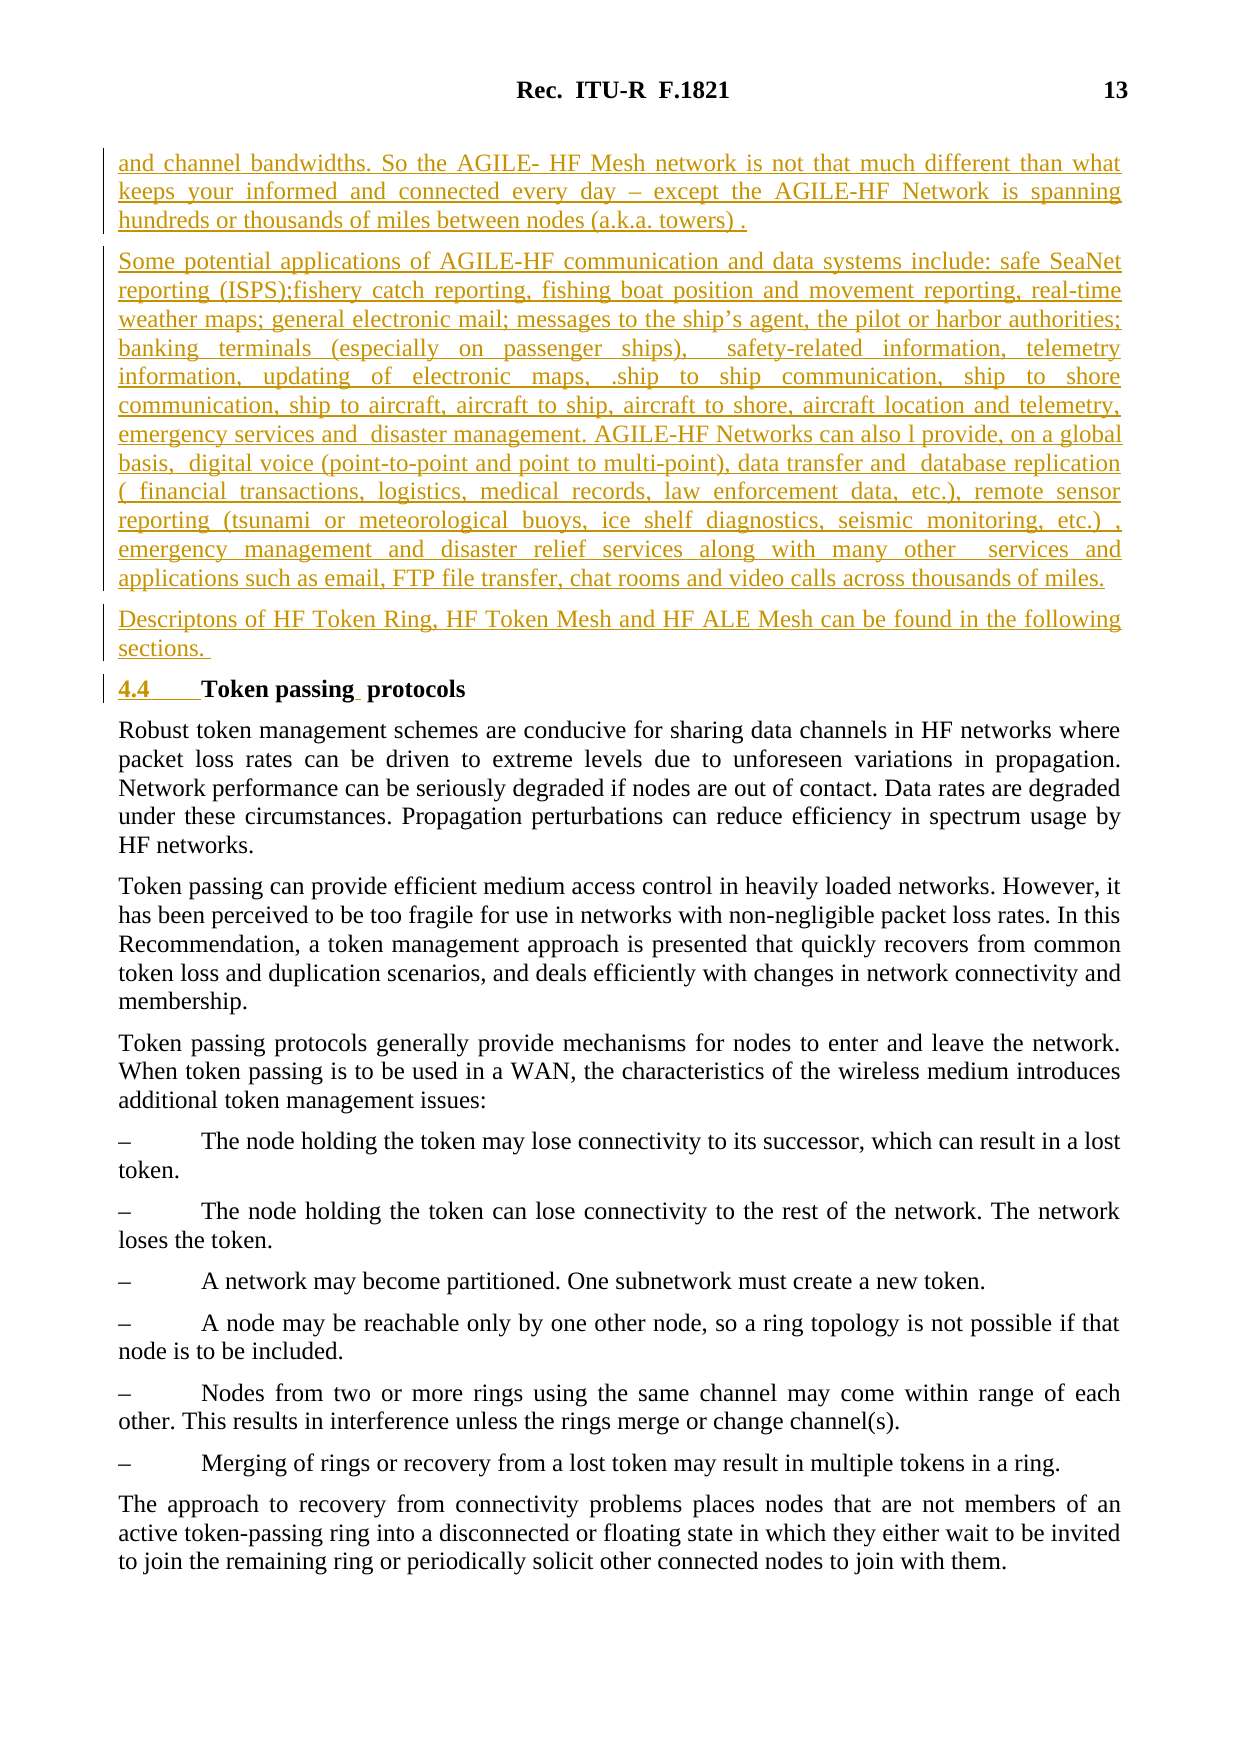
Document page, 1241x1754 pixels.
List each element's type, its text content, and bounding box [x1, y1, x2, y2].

text – The node holding the token may lose connectivity to its successor, which can result in a lost token. [118, 1126, 1122, 1184]
text Token passing protocols generally provide mechanisms for nodes to enter and leave the network. When token passing is to be used in a WAN, the characteristics of the wireless medium introduces additional token management issues: [118, 1028, 1122, 1114]
text – Nodes from two or more rings using the same channel may come within range of each other. This results in interference unless the rings merge or change channel(s). [118, 1378, 1122, 1435]
text – A node may be reachable only by one other node, so a ring topology is not possible if that node is to be included. [118, 1308, 1122, 1365]
text – A network may become partitioned. One subnetwork must create a new token. [118, 1266, 1122, 1295]
text The approach to recovery from connectivity problems places nodes that are not members of an active token-passing ring into a disconnected or floating state in which they either wait to be invited to join the remaining ring or periodically solicit other connected nodes to join with them. [118, 1489, 1122, 1575]
text Token passing protocols [118, 674, 1122, 703]
text Robust token management schemes are conducive for sharing data channels in HF networks where packet loss rates can be driven to extreme levels due to unforeseen variations in propagation. Network performance can be seriously degraded if nodes are out of contact. Data rates are degraded under these circumstances. Propagation perturbations can reduce efficiency in spectrum usage by HF networks. [118, 715, 1122, 859]
text Token passing can provide efficient medium access control in heavily loaded networks. However, it has been perceived to be too fragile for use in networks with non-negligible packet loss rates. In this Recommendation, a token management approach is presented that quickly recovers from common token loss and duplication scenarios, and deals efficiently with changes in network connectivity and membership. [118, 871, 1122, 1015]
text – The node holding the token can lose connectivity to the rest of the network. The network loses the token. [118, 1196, 1122, 1254]
text – Merging of rings or recovery from a lost token may result in multiple tokens in a ring. [118, 1448, 1122, 1476]
